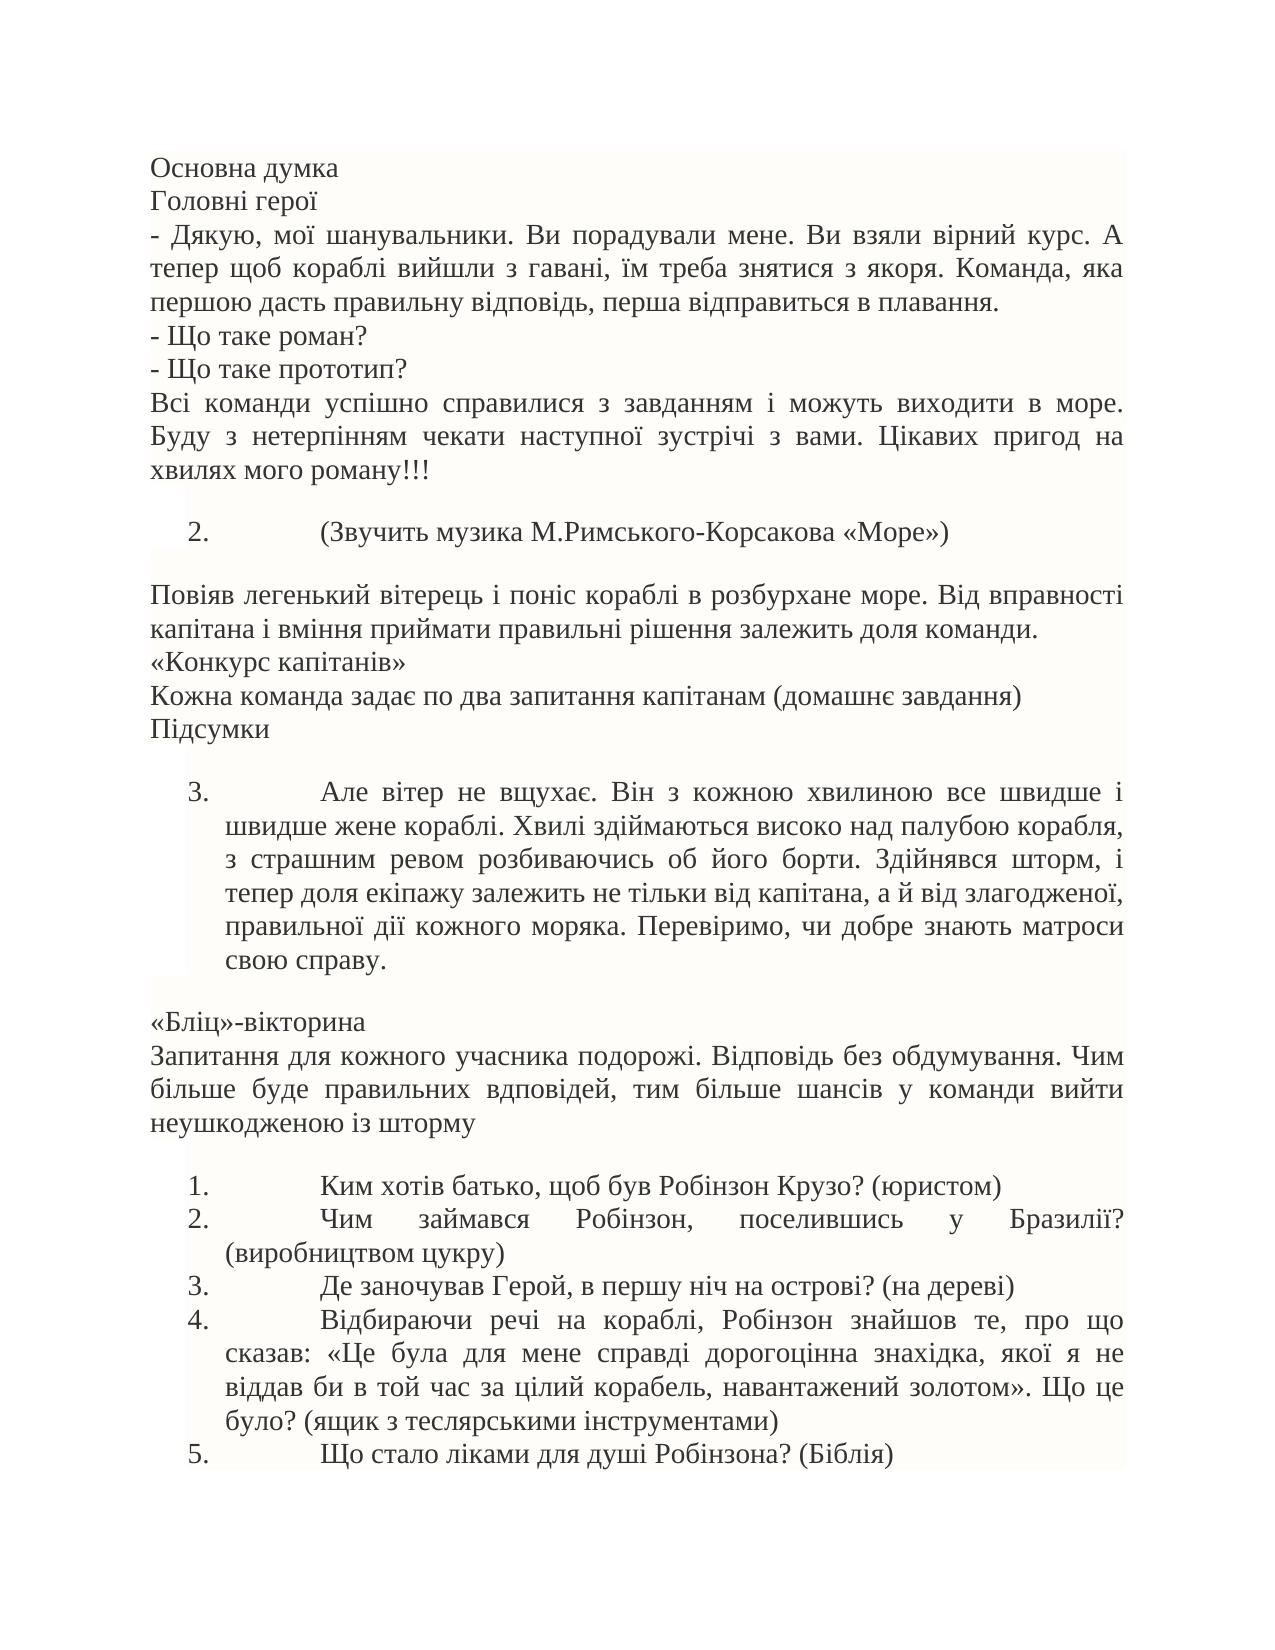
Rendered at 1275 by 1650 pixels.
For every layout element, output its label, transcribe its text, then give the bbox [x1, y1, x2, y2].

list Але вітер не вщухає. Він з кожною хвилиною все швидше і швидше жене кораблі. Хвилі здіймаються високо над палубою корабля, з страшним ревом розбиваючись об його борти. Здійнявся шторм, і тепер доля екіпажу залежить не тільки від капітана, а й від злагодженої, правильної дії кожного моряка. Перевіримо, чи добре знають матроси свою справу. [187, 774, 1125, 975]
text Кожна команда задає по два запитання капітанам (домашнє завдання) [150, 678, 1125, 711]
text Всі команди успішно справилися з завданням і можуть виходити в море. Буду з нетерпінням чекати наступної зустрічі з вами. Цікавих пригод на хвилях мого роману!!! [150, 385, 1125, 485]
text - Дякую, мої шанувальники. Ви порадували мене. Ви взяли вірний курс. А тепер щоб кораблі вийшли з гавані, їм треба знятися з якоря. Команда, яка першою дасть правильну відповідь, перша відправиться в плавання. [150, 217, 1125, 318]
text Запитання для кожного учасника подорожі. Відповідь без обдумування. Чим більше буде правильних вдповідей, тим більше шансів у команди вийти неушкодженою із шторму [150, 1038, 1125, 1139]
list Ким хотів батько, щоб був Робінзон Крузо? (юристом) [187, 1168, 1125, 1201]
list Що стало ліками для душі Робінзона? (Біблія) [187, 1436, 1125, 1470]
list Де заночував Герой, в першу ніч на острові? (на дереві) [187, 1268, 1125, 1302]
list (Звучить музика М.Римського-Корсакова «Море») [187, 514, 1125, 548]
text Основна думка [150, 150, 1125, 183]
text Підсумки [150, 711, 1125, 745]
text «Конкурс капітанів» [150, 644, 1125, 678]
text - Що таке роман? [150, 318, 1125, 351]
text «Бліц»-вікторина [150, 1004, 1125, 1038]
list Відбираючи речі на кораблі, Робінзон знайшов те, про що сказав: «Це була для мене справді дорогоцінна знахідка, якої я не віддав би в той час за цілий корабель, навантажений золотом». Що це було? (ящик з теслярськими інструментами) [187, 1302, 1125, 1436]
list Чим займався Робінзон, поселившись у Бразилії? (виробництвом цукру) [187, 1201, 1125, 1268]
text - Що таке прототип? [150, 351, 1125, 385]
text Повіяв легенький вітерець і поніс кораблі в розбурхане море. Від вправності капітана і вміння приймати правильні рішення залежить доля команди. [150, 577, 1125, 644]
text Головні герої [150, 183, 1125, 217]
